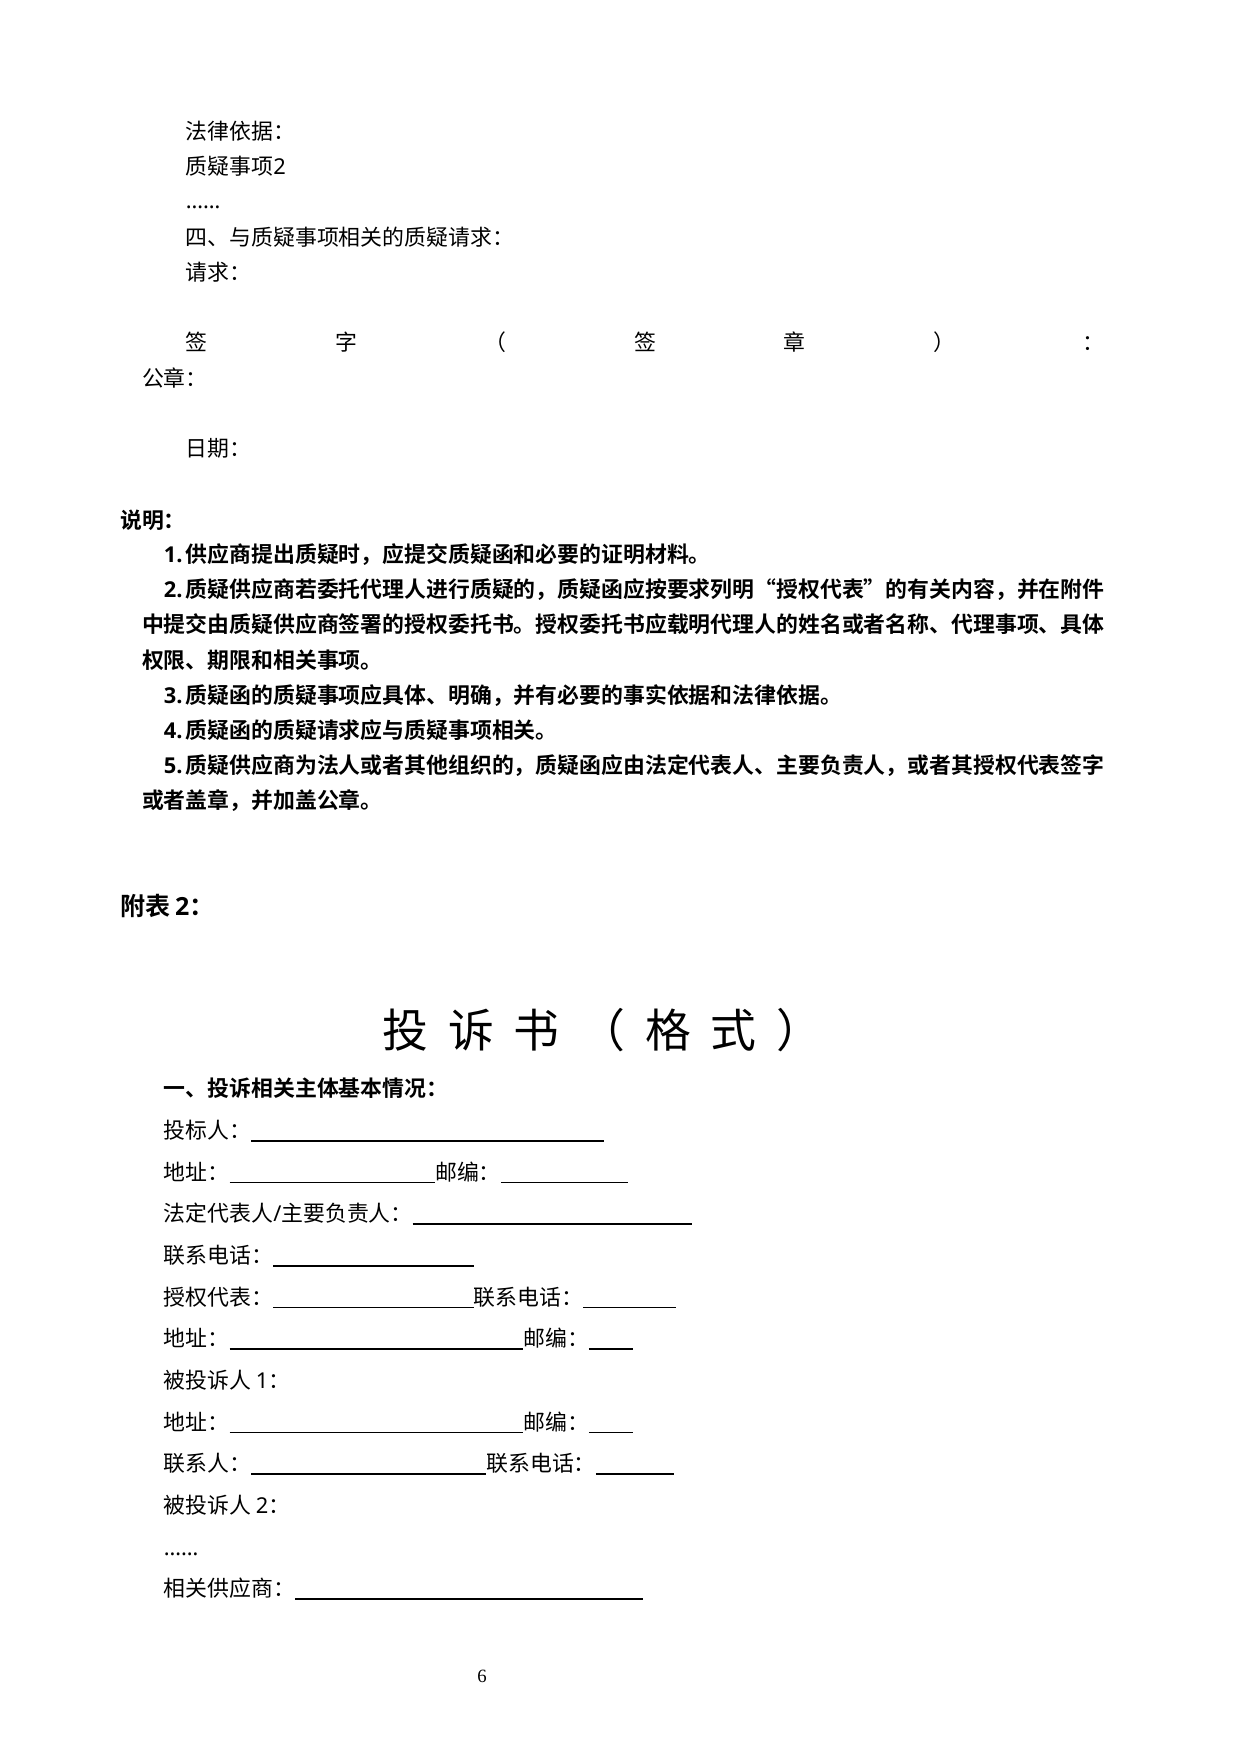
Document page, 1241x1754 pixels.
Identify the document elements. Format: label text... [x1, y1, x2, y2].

text 日期： [122, 429, 1104, 464]
text 2.质疑供应商若委托代理人进行质疑的，质疑函应按要求列明“授权代表”的有关内容，并在附件中提交由质疑供应商签署的授权委托书。授权委托书应载明代理人的姓名或者名称、代理事项、具体权限、期限和相关事项。 [122, 570, 1104, 676]
text 地址： 邮编： [120, 1397, 1104, 1438]
text 地址： 邮编： [120, 1313, 1104, 1355]
text 投诉书（格式） [120, 993, 1104, 1063]
text 法定代表人/主要负责人： [120, 1188, 1104, 1230]
text 联系电话： [120, 1230, 1104, 1272]
text 1.供应商提出质疑时，应提交质疑函和必要的证明材料。 [122, 535, 1104, 570]
text 一、投诉相关主体基本情况： [120, 1063, 1104, 1105]
text 4.质疑函的质疑请求应与质疑事项相关。 [122, 711, 1104, 746]
text …… [122, 183, 1104, 218]
text 联系人： 联系电话： [120, 1438, 1104, 1480]
text 地址： 邮编： [120, 1147, 1104, 1188]
text 说明： [120, 500, 1104, 535]
text 质疑事项2 [122, 147, 1104, 183]
text 授权代表： 联系电话： [120, 1272, 1104, 1313]
text 被投诉人2： [120, 1480, 1104, 1522]
text 投标人： [120, 1105, 1104, 1147]
text 法律依据： [122, 112, 1104, 147]
text …… [120, 1522, 1104, 1563]
text 3.质疑函的质疑事项应具体、明确，并有必要的事实依据和法律依据。 [122, 676, 1104, 711]
text 签字（签章）： 公章： [122, 323, 1104, 394]
text 被投诉人1： [120, 1355, 1104, 1397]
text 5.质疑供应商为法人或者其他组织的，质疑函应由法定代表人、主要负责人，或者其授权代表签字或者盖章，并加盖公章。 [122, 746, 1104, 817]
text 附表2： [120, 886, 1104, 922]
text 四、与质疑事项相关的质疑请求： [122, 218, 1104, 253]
text 相关供应商： [120, 1563, 1104, 1605]
text 请求： [122, 253, 1104, 288]
